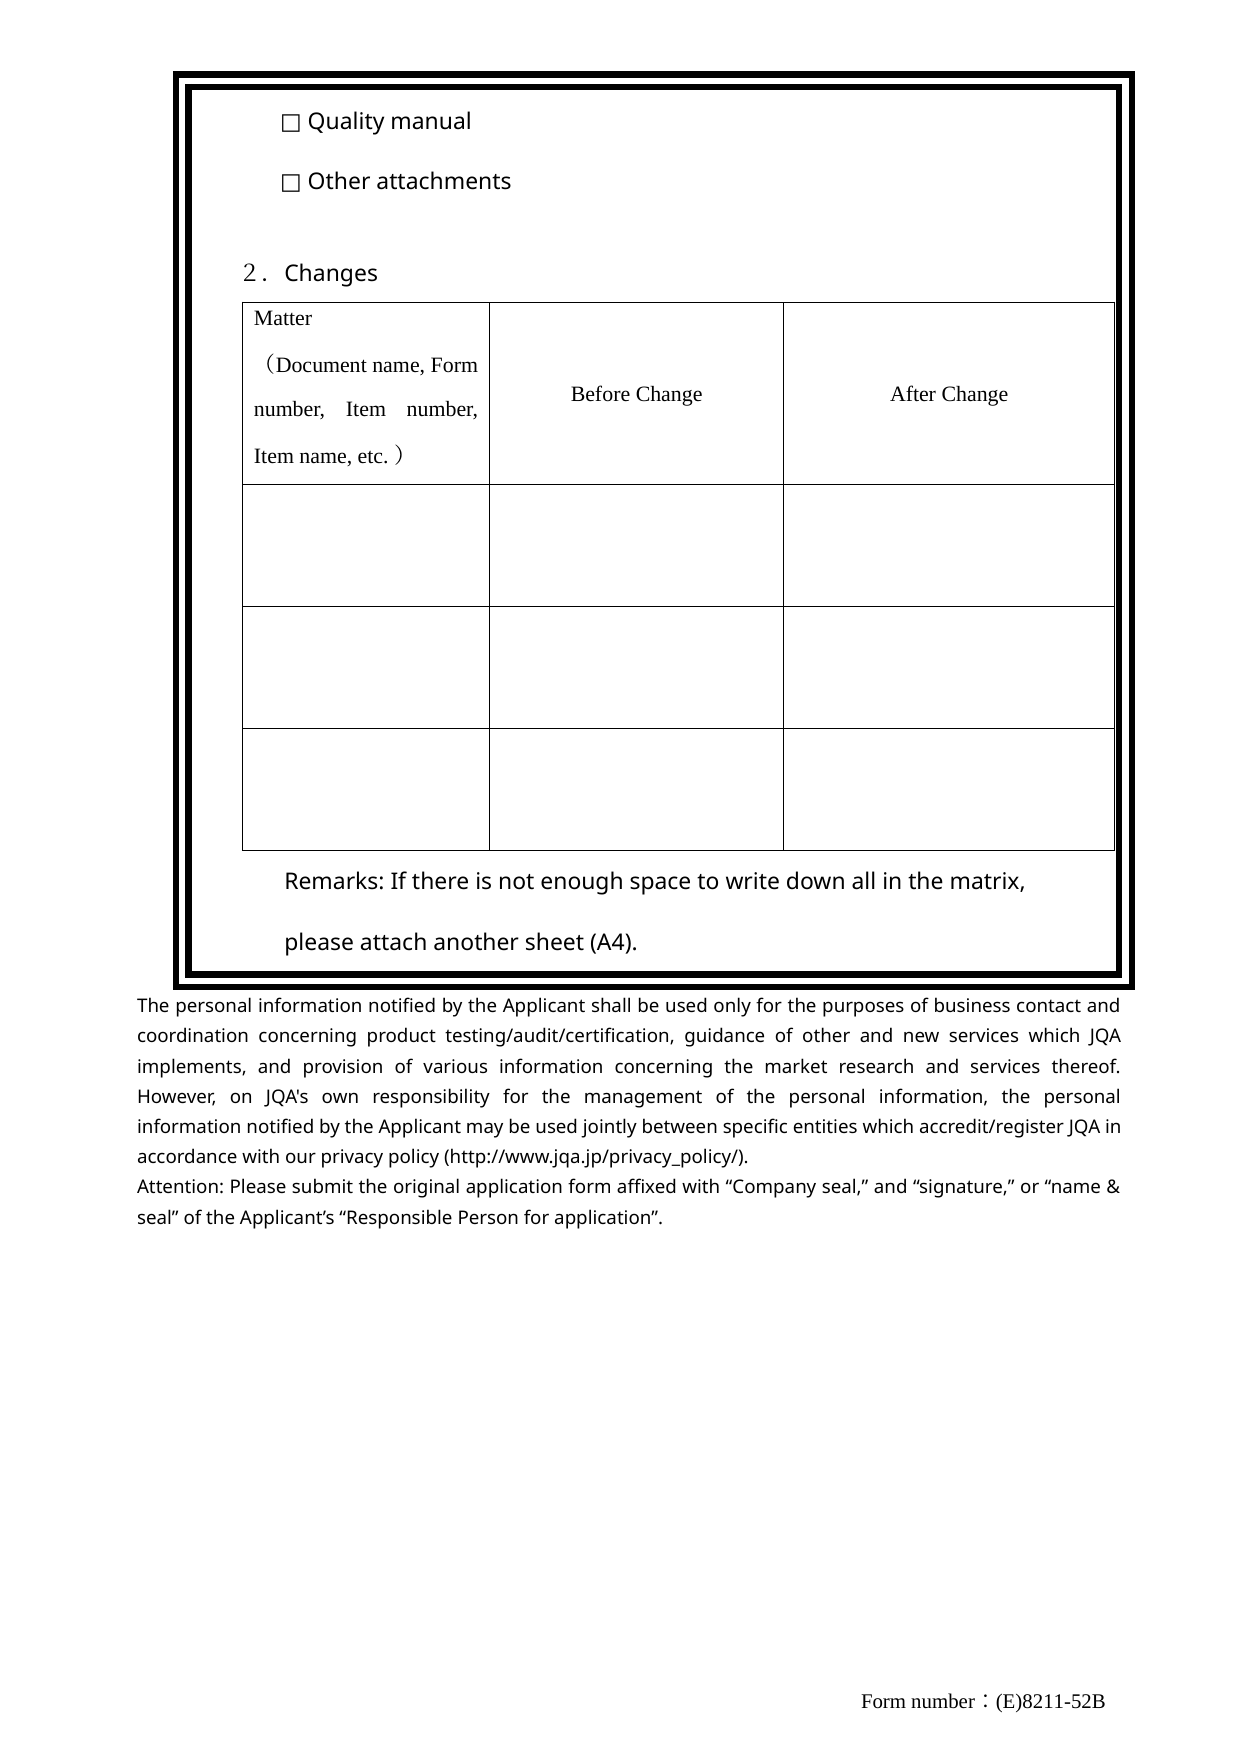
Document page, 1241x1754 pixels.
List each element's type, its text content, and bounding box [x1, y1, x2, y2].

text Attention: Please submit the original application form affixed with “Company seal,” and “signature,” or “name & seal” of the Applicant’s “Responsible Person for application”. [137, 1171, 1122, 1232]
text The personal information notified by the Applicant shall be used only for the purposes of business contact and coordination concerning product testing/audit/certification, guidance of other and new services which JQA implements, and provision of various information concerning the market research and services thereof. However, on JQA's own responsibility for the management of the personal information, the personal information notified by the Applicant may be used jointly between specific entities which accredit/register JQA in accordance with our privacy policy (http://www.jqa.jp/privacy_policy/). [137, 990, 1122, 1171]
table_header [182, 78, 1125, 971]
